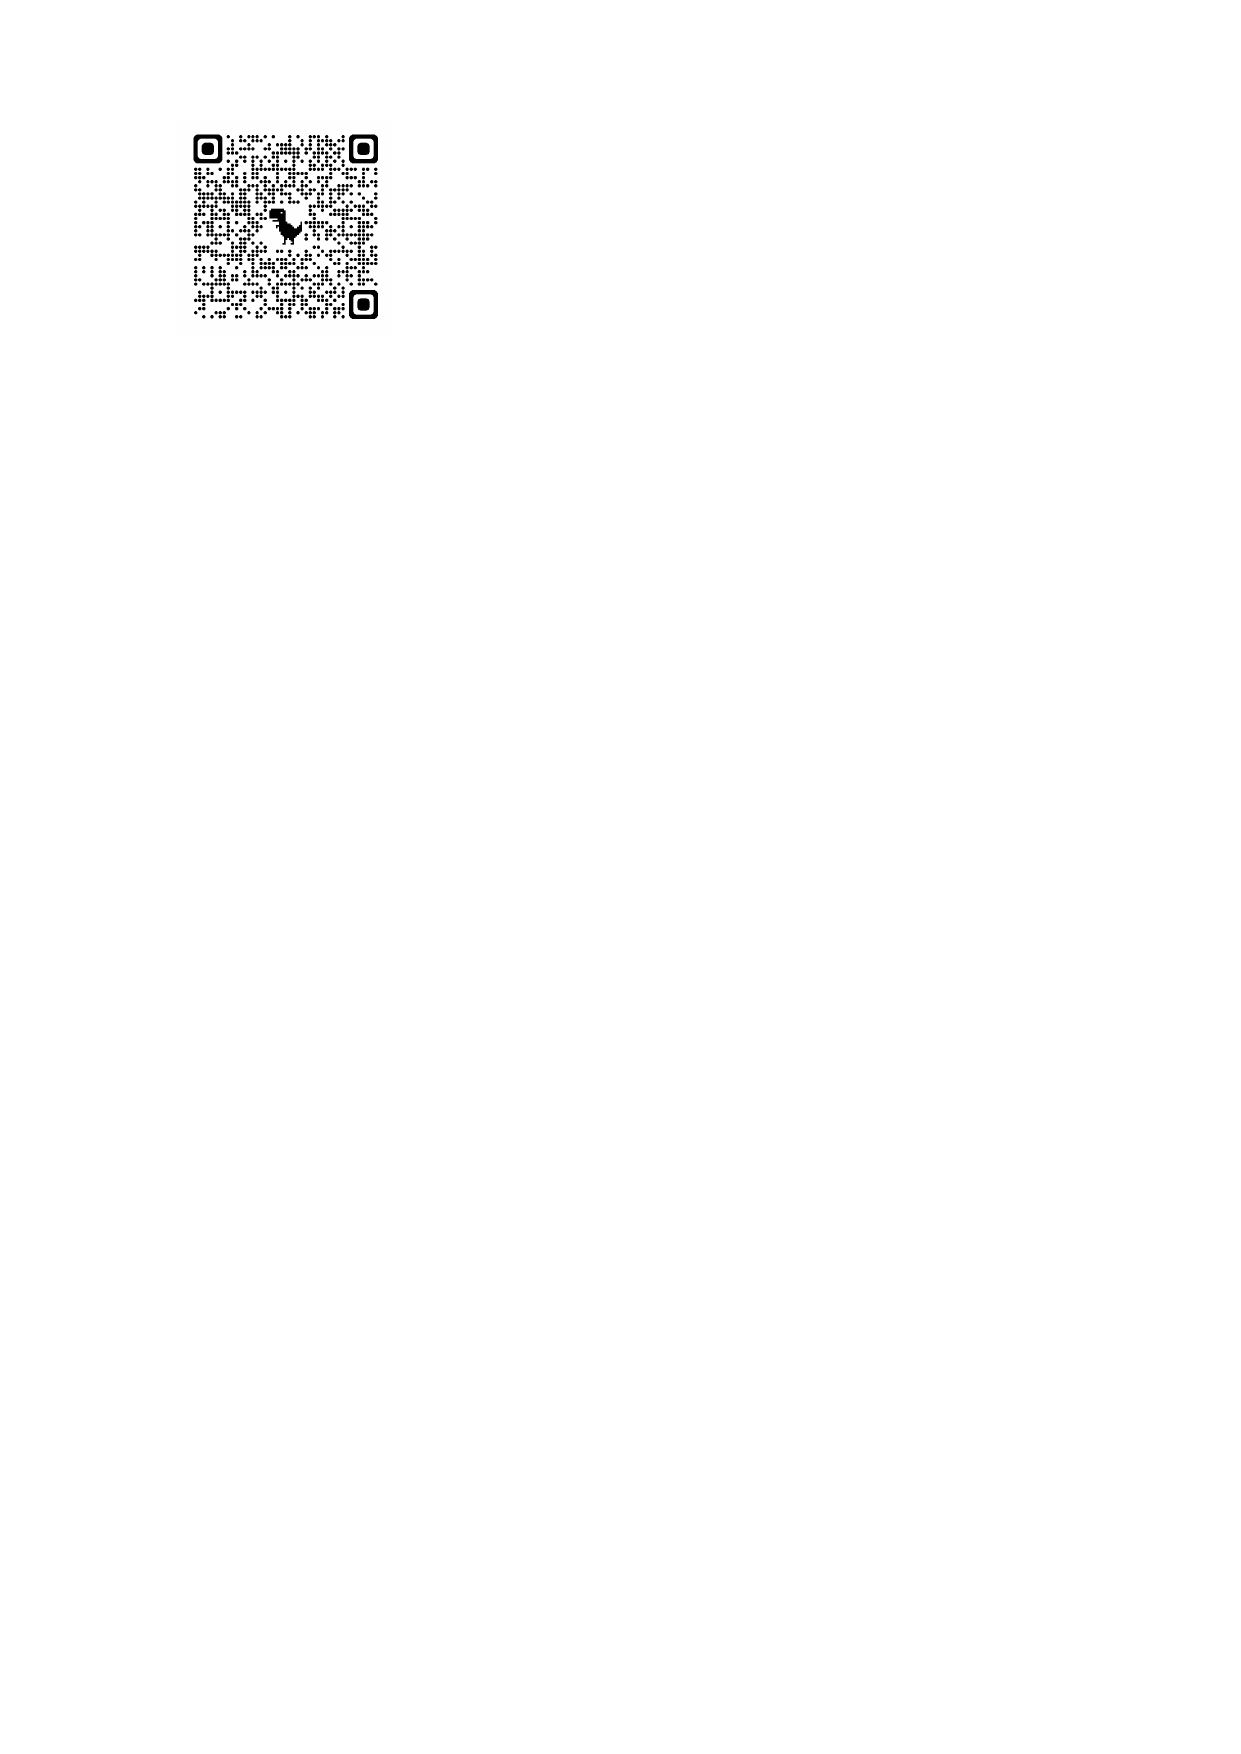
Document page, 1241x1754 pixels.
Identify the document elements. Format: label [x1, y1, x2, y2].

picture [177, 118, 394, 335]
